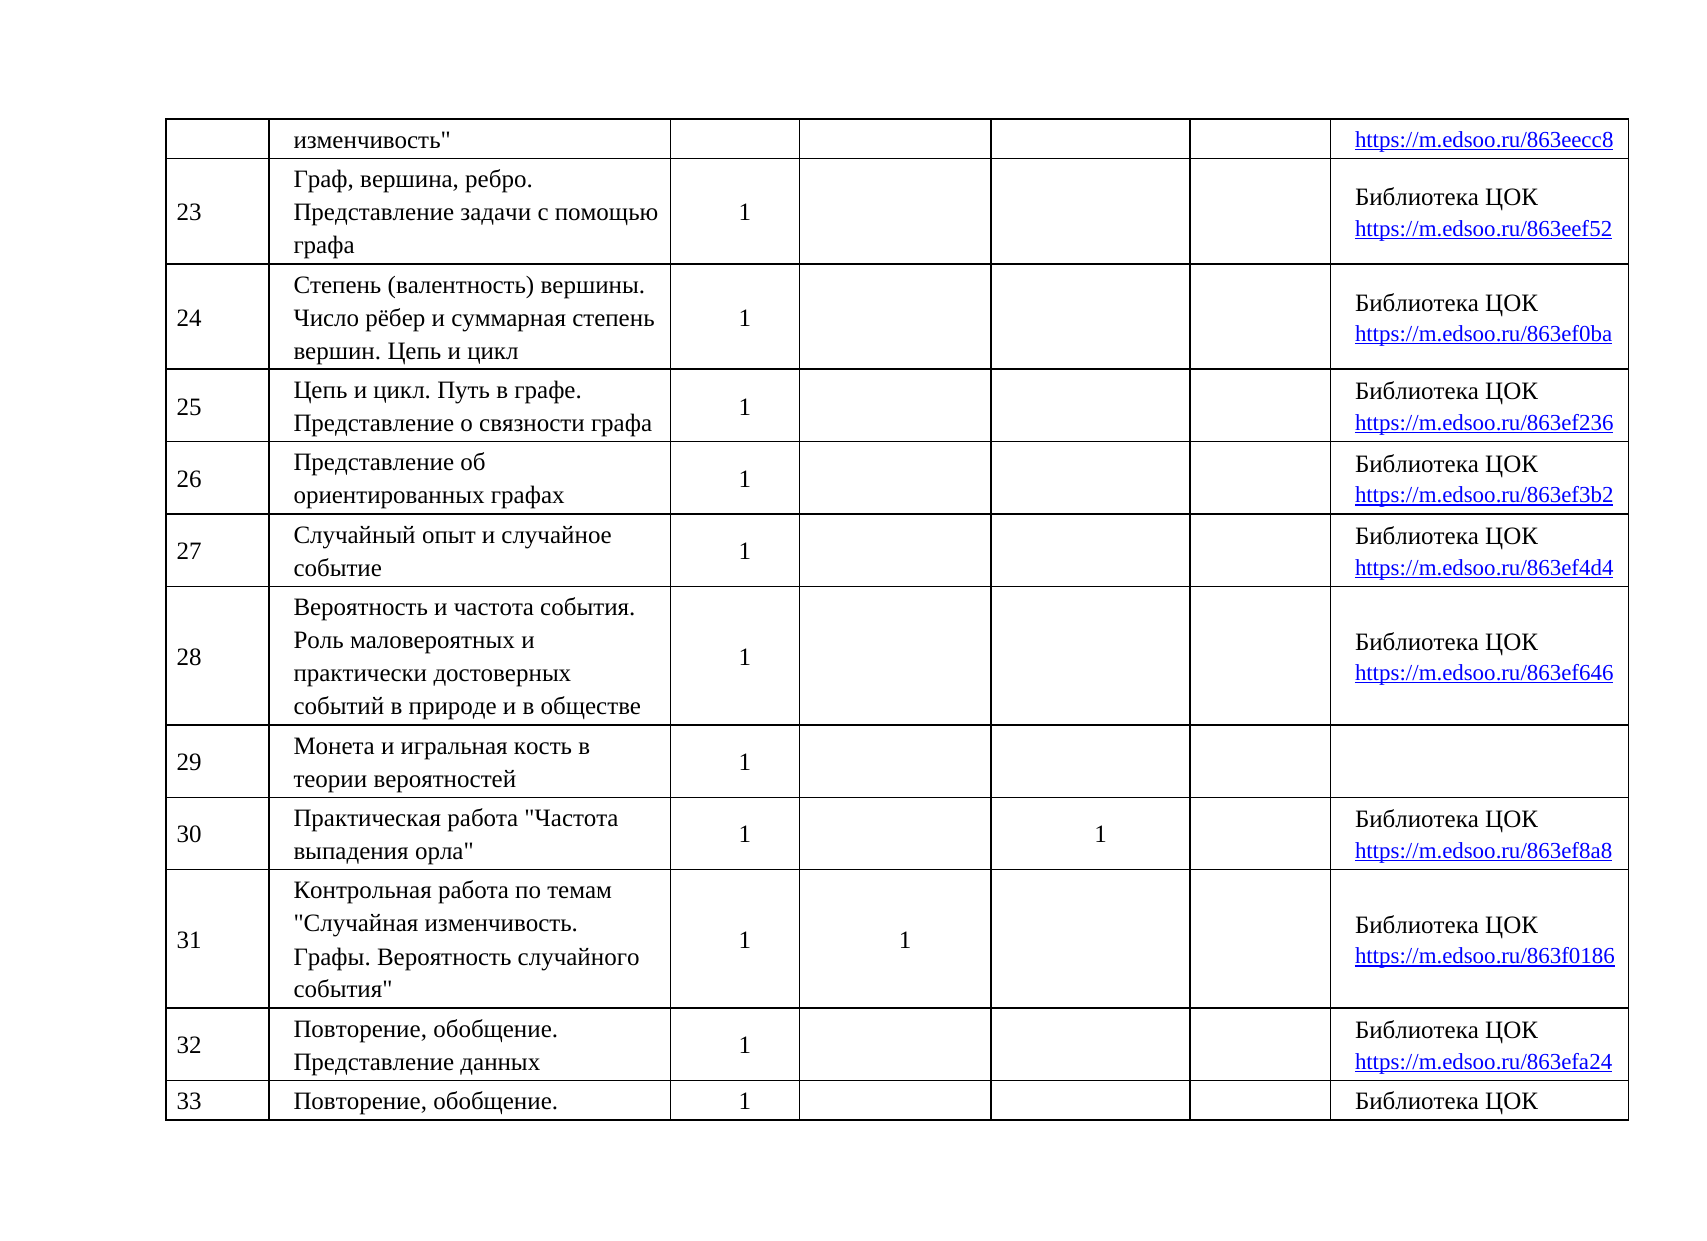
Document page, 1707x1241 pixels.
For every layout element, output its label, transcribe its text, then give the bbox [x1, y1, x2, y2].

table_cell Практическая работа "Частота выпадения орла" [270, 798, 670, 869]
table_cell Вероятность и частота события. Роль маловероятных и практически достоверных событий в природе и в обществе [270, 587, 670, 724]
table_cell Случайный опыт и случайное событие [270, 515, 670, 586]
table_cell 26 [167, 442, 268, 513]
table_cell [1191, 587, 1330, 724]
table_cell 1 [671, 370, 799, 441]
table_cell Библиотека ЦОК https://m.edsoo.ru/863ef8a8 [1331, 798, 1628, 869]
table_cell [800, 265, 990, 368]
table_cell 22 [167, 120, 268, 157]
table_cell [800, 1009, 990, 1079]
table_cell [992, 726, 1189, 796]
table_cell Повторение, обобщение. Представление данных [270, 1009, 670, 1079]
table_cell 29 [167, 726, 268, 796]
table_cell 1 [671, 798, 799, 869]
table_cell [992, 515, 1189, 586]
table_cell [270, 1081, 670, 1119]
table_cell [992, 159, 1189, 263]
table_cell [1191, 798, 1330, 869]
table_cell [800, 370, 990, 441]
table_cell 1 [671, 1009, 799, 1079]
table_cell [1191, 726, 1330, 796]
table_cell Представление об ориентированных графах [270, 442, 670, 513]
table_cell Библиотека ЦОК https://m.edsoo.ru/863ef646 [1331, 587, 1628, 724]
table_cell 1 [671, 870, 799, 1007]
table_cell 1 [800, 870, 990, 1007]
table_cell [270, 120, 670, 157]
table_cell [992, 265, 1189, 368]
table_cell [1191, 1009, 1330, 1079]
table_cell [992, 1009, 1189, 1079]
table_cell 1 [671, 442, 799, 513]
table_cell Контрольная работа по темам "Случайная изменчивость. Графы. Вероятность случайного события" [270, 870, 670, 1007]
table_cell [800, 587, 990, 724]
table_cell [1191, 515, 1330, 586]
table_cell [1191, 370, 1330, 441]
table_cell [992, 587, 1189, 724]
table_cell Библиотека ЦОК https://m.edsoo.ru/863f0186 [1331, 870, 1628, 1007]
table_cell 28 [167, 587, 268, 724]
table_cell 1 [671, 159, 799, 263]
table_cell 1 [671, 587, 799, 724]
table_cell 1 [671, 515, 799, 586]
table_cell Библиотека ЦОК https://m.edsoo.ru/863ef4d4 [1331, 515, 1628, 586]
table_cell 27 [167, 515, 268, 586]
table_cell 32 [167, 1009, 268, 1079]
table_cell 30 [167, 798, 268, 869]
table_cell [800, 726, 990, 796]
table_cell 1 [671, 265, 799, 368]
table_cell [1191, 870, 1330, 1007]
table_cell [1331, 1081, 1628, 1119]
table_cell 31 [167, 870, 268, 1007]
table_cell 23 [167, 159, 268, 263]
table_cell Библиотека ЦОК https://m.edsoo.ru/863ef236 [1331, 370, 1628, 441]
table_cell 1 [992, 120, 1189, 157]
table_cell [800, 120, 990, 157]
table_cell 1 [671, 1081, 799, 1119]
table_cell [1191, 442, 1330, 513]
table_cell 25 [167, 370, 268, 441]
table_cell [1331, 120, 1628, 157]
table_cell [800, 442, 990, 513]
table_cell [800, 159, 990, 263]
table_cell Библиотека ЦОК https://m.edsoo.ru/863eef52 [1331, 159, 1628, 263]
table_cell Степень (валентность) вершины. Число рёбер и суммарная степень вершин. Цепь и цикл [270, 265, 670, 368]
table_cell [992, 1081, 1189, 1119]
table_cell 1 [992, 798, 1189, 869]
table_cell Библиотека ЦОК https://m.edsoo.ru/863efa24 [1331, 1009, 1628, 1079]
table_cell [800, 798, 990, 869]
table_cell [1191, 1081, 1330, 1119]
table_cell [1191, 159, 1330, 263]
table_cell [1331, 726, 1628, 796]
table_cell [992, 870, 1189, 1007]
table_cell Цепь и цикл. Путь в графе. Представление о связности графа [270, 370, 670, 441]
table_cell Монета и игральная кость в теории вероятностей [270, 726, 670, 796]
table_cell 1 [671, 726, 799, 796]
table_cell [800, 1081, 990, 1119]
table_cell Библиотека ЦОК https://m.edsoo.ru/863ef3b2 [1331, 442, 1628, 513]
table_cell [992, 442, 1189, 513]
table_cell [992, 370, 1189, 441]
table_cell [800, 515, 990, 586]
table_cell Граф, вершина, ребро. Представление задачи с помощью графа [270, 159, 670, 263]
table_cell [1191, 265, 1330, 368]
table_cell 1 [671, 120, 799, 157]
table_cell Библиотека ЦОК https://m.edsoo.ru/863ef0ba [1331, 265, 1628, 368]
table_cell 33 [167, 1081, 268, 1119]
table_cell 24 [167, 265, 268, 368]
table_cell [1191, 120, 1330, 157]
